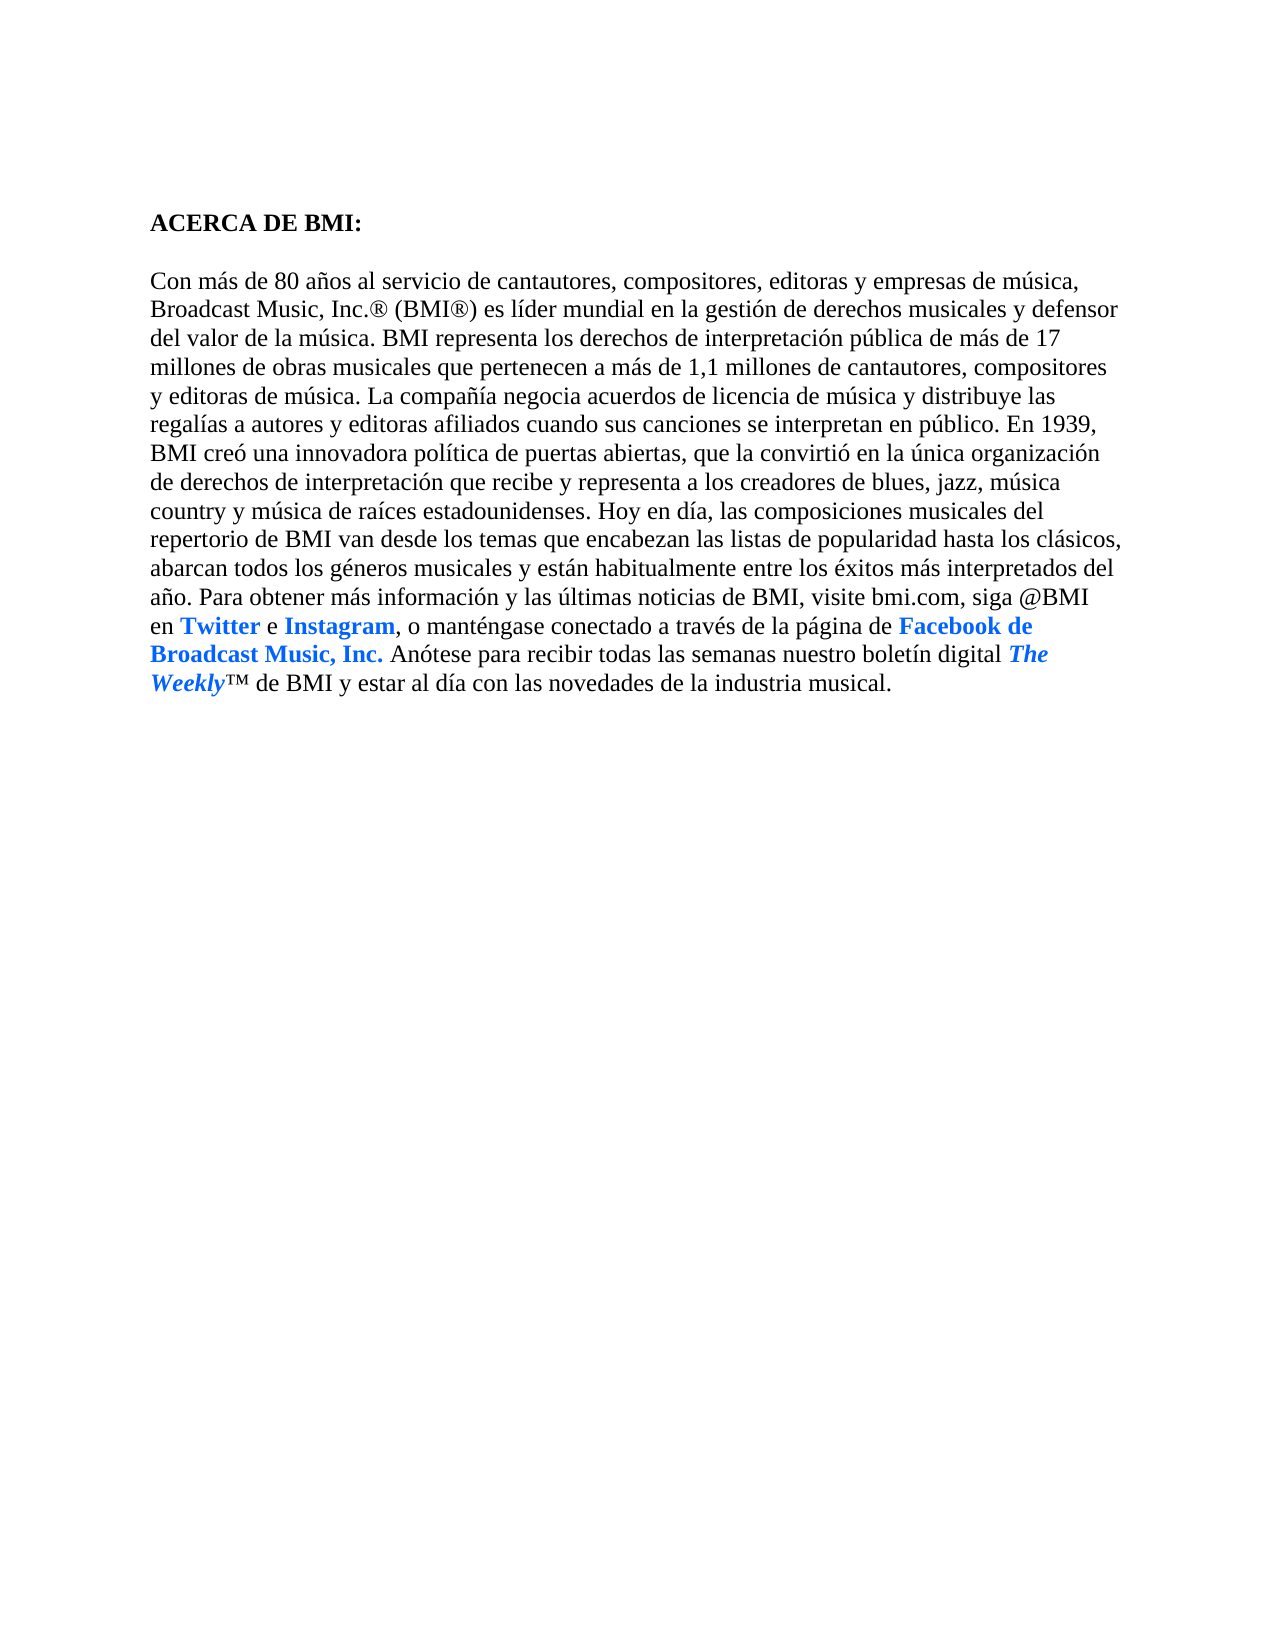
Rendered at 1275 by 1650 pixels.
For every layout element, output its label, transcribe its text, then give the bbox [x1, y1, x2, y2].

text ACERCA DE BMI: [150, 208, 1125, 237]
text Con más de 80 años al servicio de cantautores, compositores, editoras y empresas de música, Broadcast Music, Inc.® (BMI®) es líder mundial en la gestión de derechos musicales y defensor del valor de la música. BMI representa los derechos de interpretación pública de más de 17 millones de obras musicales que pertenecen a más de 1,1 millones de cantautores, compositores y editoras de música. La compañía negocia acuerdos de licencia de música y distribuye las regalías a autores y editoras afiliados cuando sus canciones se interpretan en público. En 1939, BMI creó una innovadora política de puertas abiertas, que la convirtió en la única organización de derechos de interpretación que recibe y representa a los creadores de blues, jazz, música country y música de raíces estadounidenses. Hoy en día, las composiciones musicales del repertorio de BMI van desde los temas que encabezan las listas de popularidad hasta los clásicos, abarcan todos los géneros musicales y están habitualmente entre los éxitos más interpretados del año. Para obtener más información y las últimas noticias de BMI, visite bmi.com, siga @BMI en Twitter e Instagram, o manténgase conectado a través de la página de Facebook de Broadcast Music, Inc. Anótese para recibir todas las semanas nuestro boletín digital The Weekly™ de BMI y estar al día con las novedades de la industria musical. [150, 266, 1125, 697]
